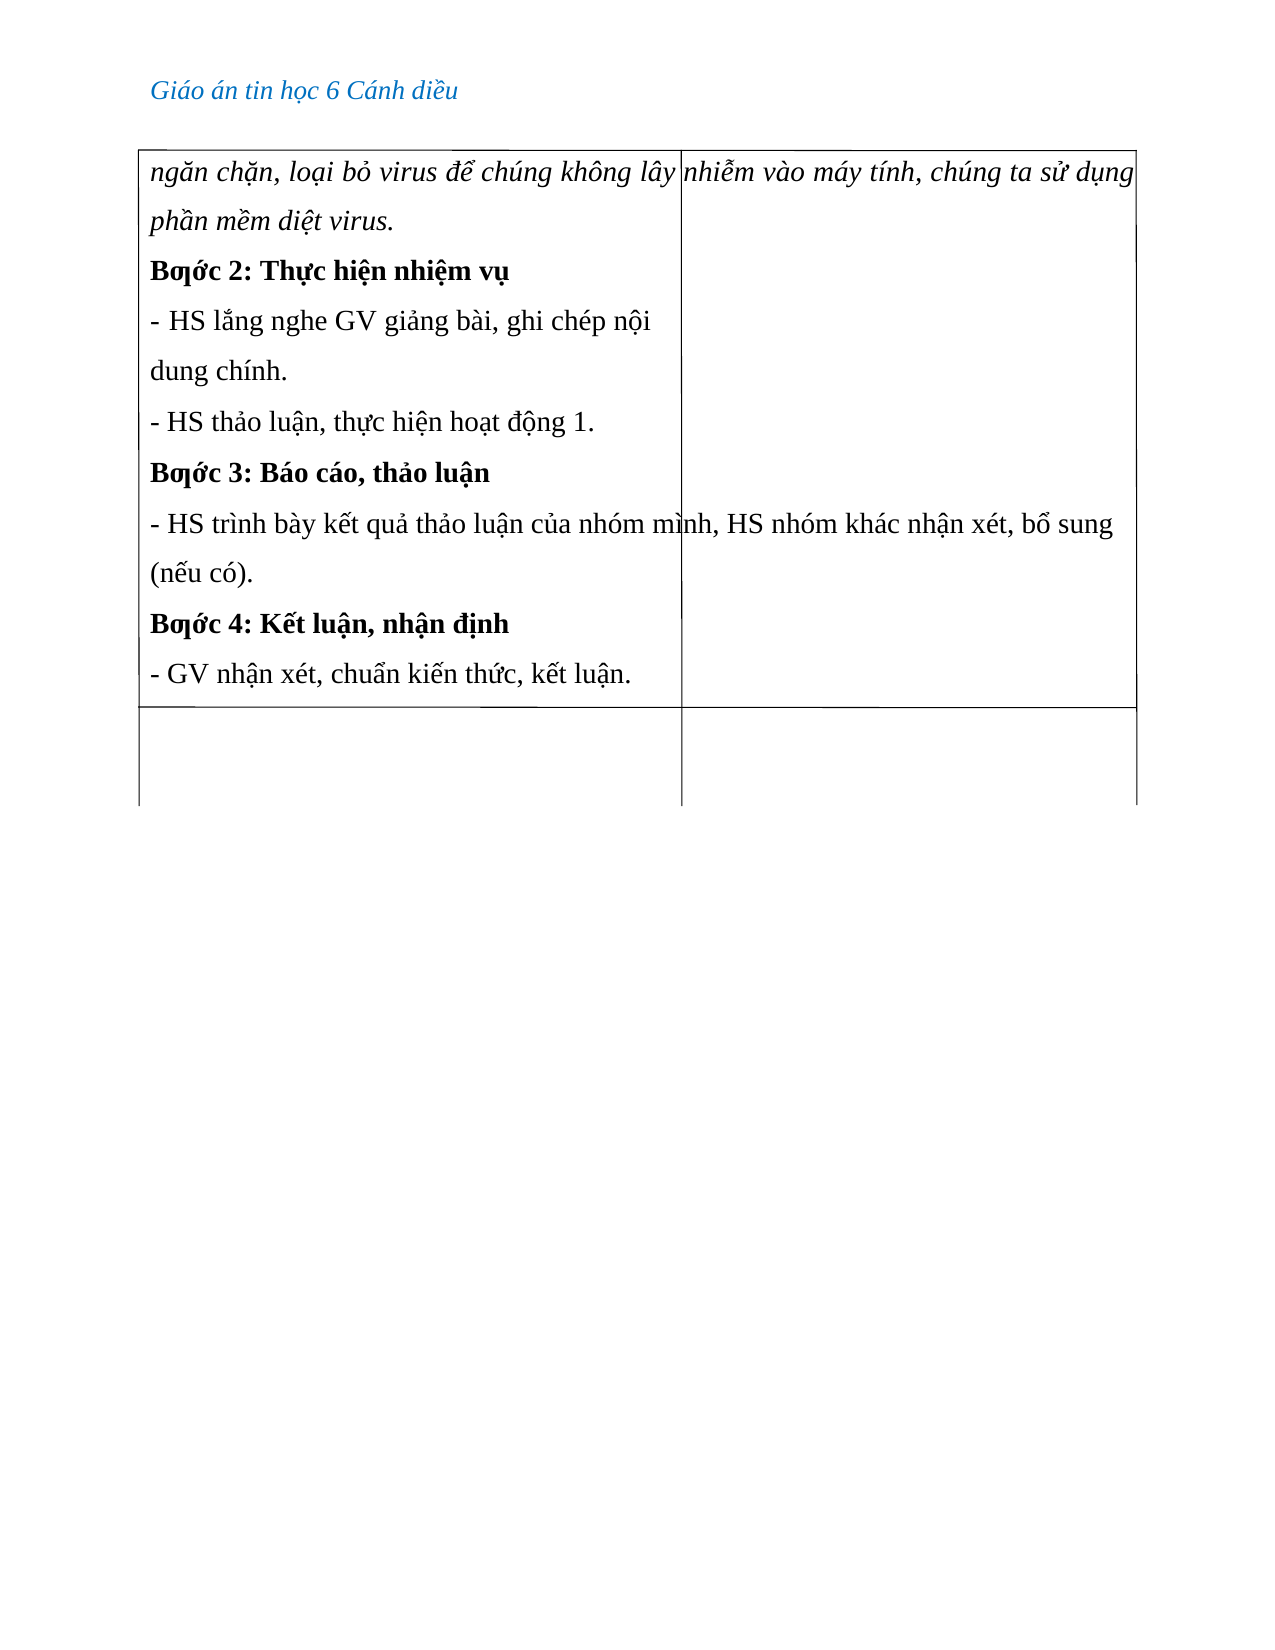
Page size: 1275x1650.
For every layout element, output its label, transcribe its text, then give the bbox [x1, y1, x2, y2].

text Bƣớc 3: Báo cáo, thảo luận [150, 455, 1137, 488]
text Bƣớc 4: Kết luận, nhận định [150, 606, 1137, 640]
text Giáo án tin học 6 Cánh diều [150, 74, 1137, 105]
text ngăn chặn, loại bỏ virus để chúng không lây nhiễm vào máy tính, chúng ta sử dụng phần mềm diệt virus. [150, 154, 1135, 237]
list HS lắng nghe GV giảng bài, ghi chép nội [150, 303, 1137, 337]
text Bƣớc 2: Thực hiện nhiệm vụ [150, 253, 1137, 287]
list HS trình bày kết quả thảo luận của nhóm mình, HS nhóm khác nhận xét, bổ sung (nếu có). [150, 506, 1137, 589]
list HS thảo luận, thực hiện hoạt động 1. [150, 404, 1137, 438]
text - GV nhận xét, chuẩn kiến thức, kết luận. [150, 656, 1137, 689]
text dung chính. [150, 353, 1137, 387]
